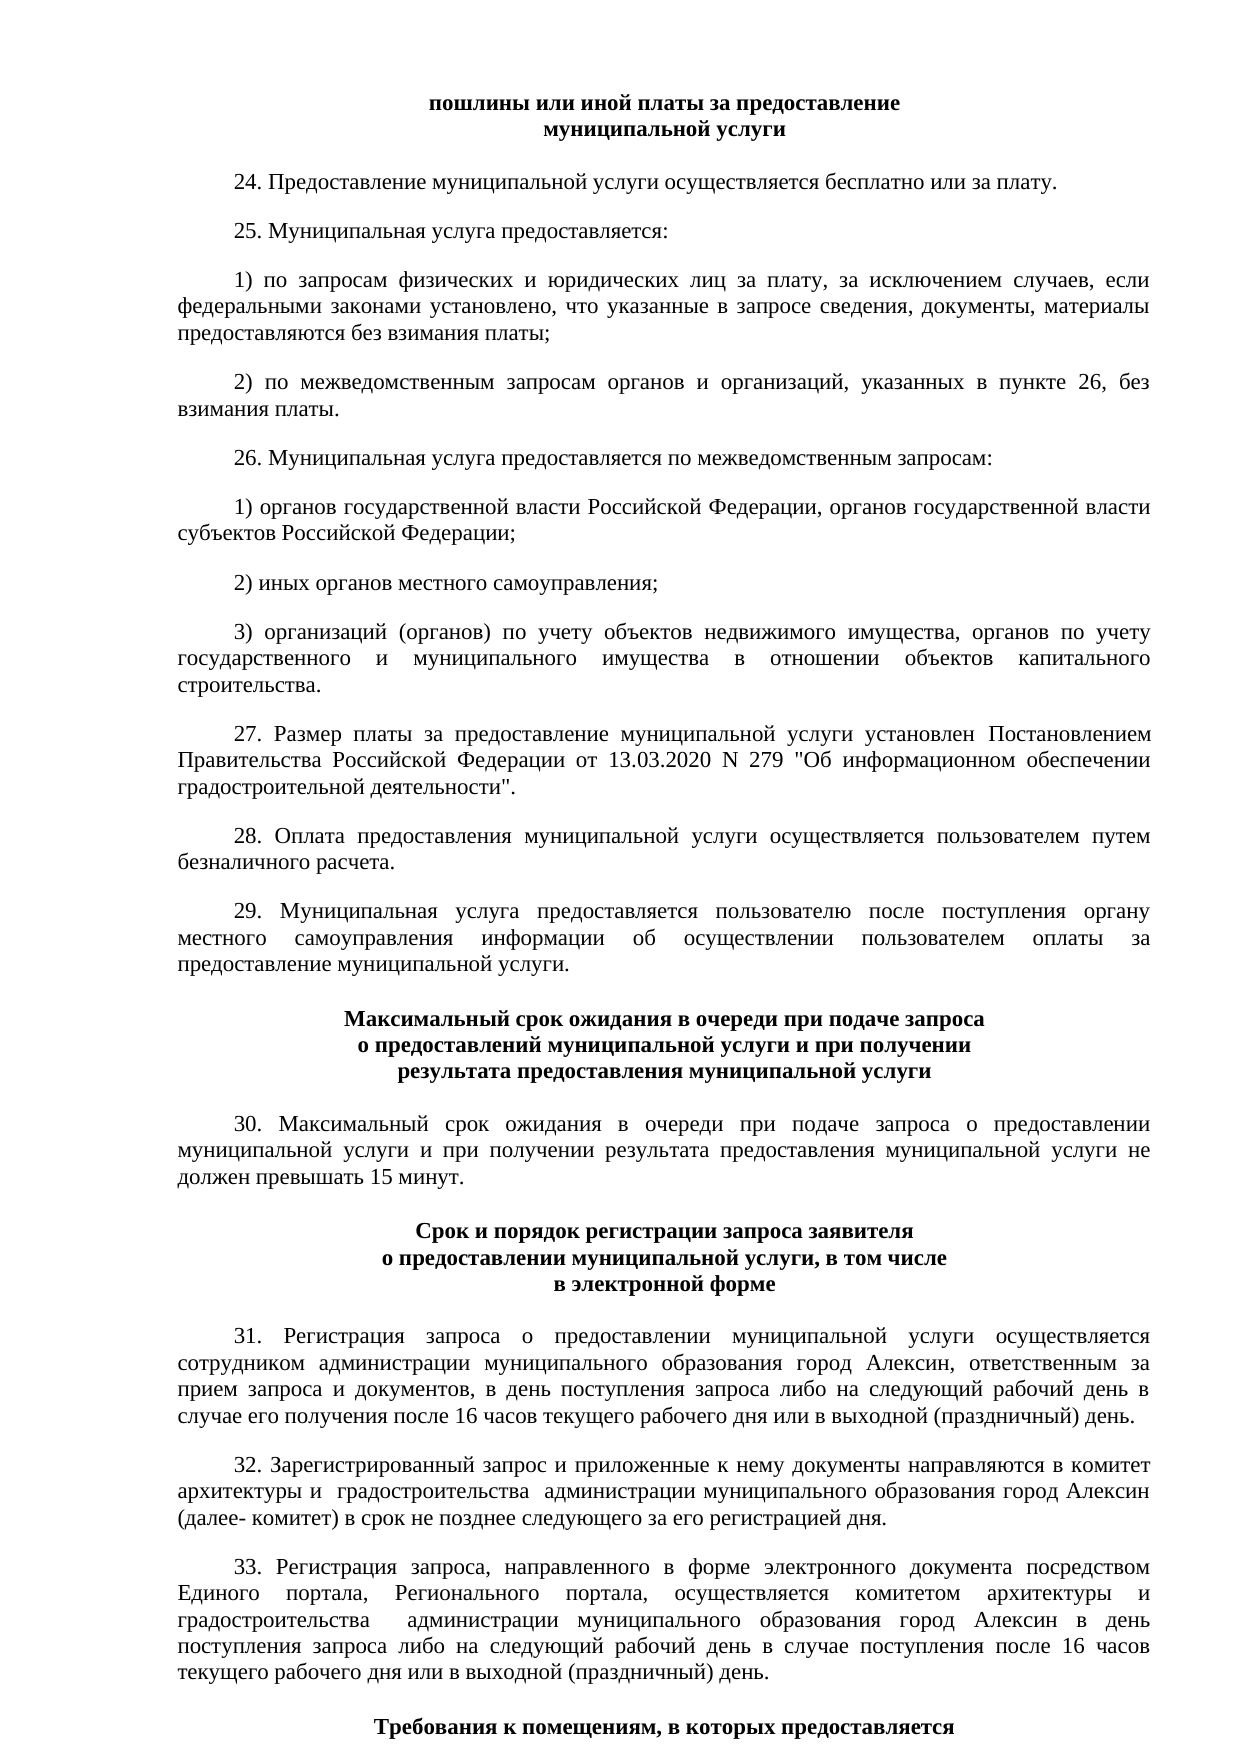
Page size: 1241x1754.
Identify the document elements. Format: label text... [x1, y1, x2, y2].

text 27. Размер платы за предоставление муниципальной услуги установлен Постановлением Правительства Российской Федерации от 13.03.2020 N 279 "Об информационном обеспечении градостроительной деятельности". [177, 720, 1152, 799]
title о предоставлении муниципальной услуги, в том числе [177, 1243, 1152, 1270]
text 33. Регистрация запроса, направленного в форме электронного документа посредством Единого портала, Регионального портала, осуществляется комитетом архитектуры и градостроительства администрации муниципального образования город Алексин в день поступления запроса либо на следующий рабочий день в случае поступления после 16 часов текущего рабочего дня или в выходной (праздничный) день. [177, 1553, 1152, 1685]
text 2) по межведомственным запросам органов и организаций, указанных в пункте 26, без взимания платы. [177, 368, 1152, 421]
title пошлины или иной платы за предоставление [177, 89, 1152, 115]
text 3) организаций (органов) по учету объектов недвижимого имущества, органов по учету государственного и муниципального имущества в отношении объектов капитального строительства. [177, 618, 1152, 697]
text 30. Максимальный срок ожидания в очереди при подаче запроса о предоставлении муниципальной услуги и при получении результата предоставления муниципальной услуги не должен превышать 15 минут. [177, 1110, 1152, 1189]
title о предоставлений муниципальной услуги и при получении [177, 1031, 1152, 1057]
text 2) иных органов местного самоуправления; [177, 569, 1152, 595]
text 26. Муниципальная услуга предоставляется по межведомственным запросам: [177, 444, 1152, 470]
title Срок и порядок регистрации запроса заявителя [177, 1217, 1152, 1243]
title Максимальный срок ожидания в очереди при подаче запроса [177, 1005, 1152, 1031]
text 28. Оплата предоставления муниципальной услуги осуществляется пользователем путем безналичного расчета. [177, 822, 1152, 875]
text 25. Муниципальная услуга предоставляется: [177, 217, 1152, 243]
text 31. Регистрация запроса о предоставлении муниципальной услуги осуществляется сотрудником администрации муниципального образования город Алексин, ответственным за прием запроса и документов, в день поступления запроса либо на следующий рабочий день в случае его получения после 16 часов текущего рабочего дня или в выходной (праздничный) день. [177, 1323, 1152, 1428]
title результата предоставления муниципальной услуги [177, 1057, 1152, 1084]
text 1) по запросам физических и юридических лиц за плату, за исключением случаев, если федеральными законами установлено, что указанные в запросе сведения, документы, материалы предоставляются без взимания платы; [177, 266, 1152, 345]
title Требования к помещениям, в которых предоставляется [177, 1713, 1152, 1739]
text 29. Муниципальная услуга предоставляется пользователю после поступления органу местного самоуправления информации об осуществлении пользователем оплаты за предоставление муниципальной услуги. [177, 898, 1152, 977]
text 1) органов государственной власти Российской Федерации, органов государственной власти субъектов Российской Федерации; [177, 493, 1152, 546]
text 24. Предоставление муниципальной услуги осуществляется бесплатно или за плату. [177, 168, 1152, 194]
title в электронной форме [177, 1270, 1152, 1296]
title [177, 115, 1152, 141]
text 32. Зарегистрированный запрос и приложенные к нему документы направляются в комитет архитектуры и градостроительства администрации муниципального образования город Алексин (далее- комитет) в срок не позднее следующего за его регистрацией дня. [177, 1451, 1152, 1530]
